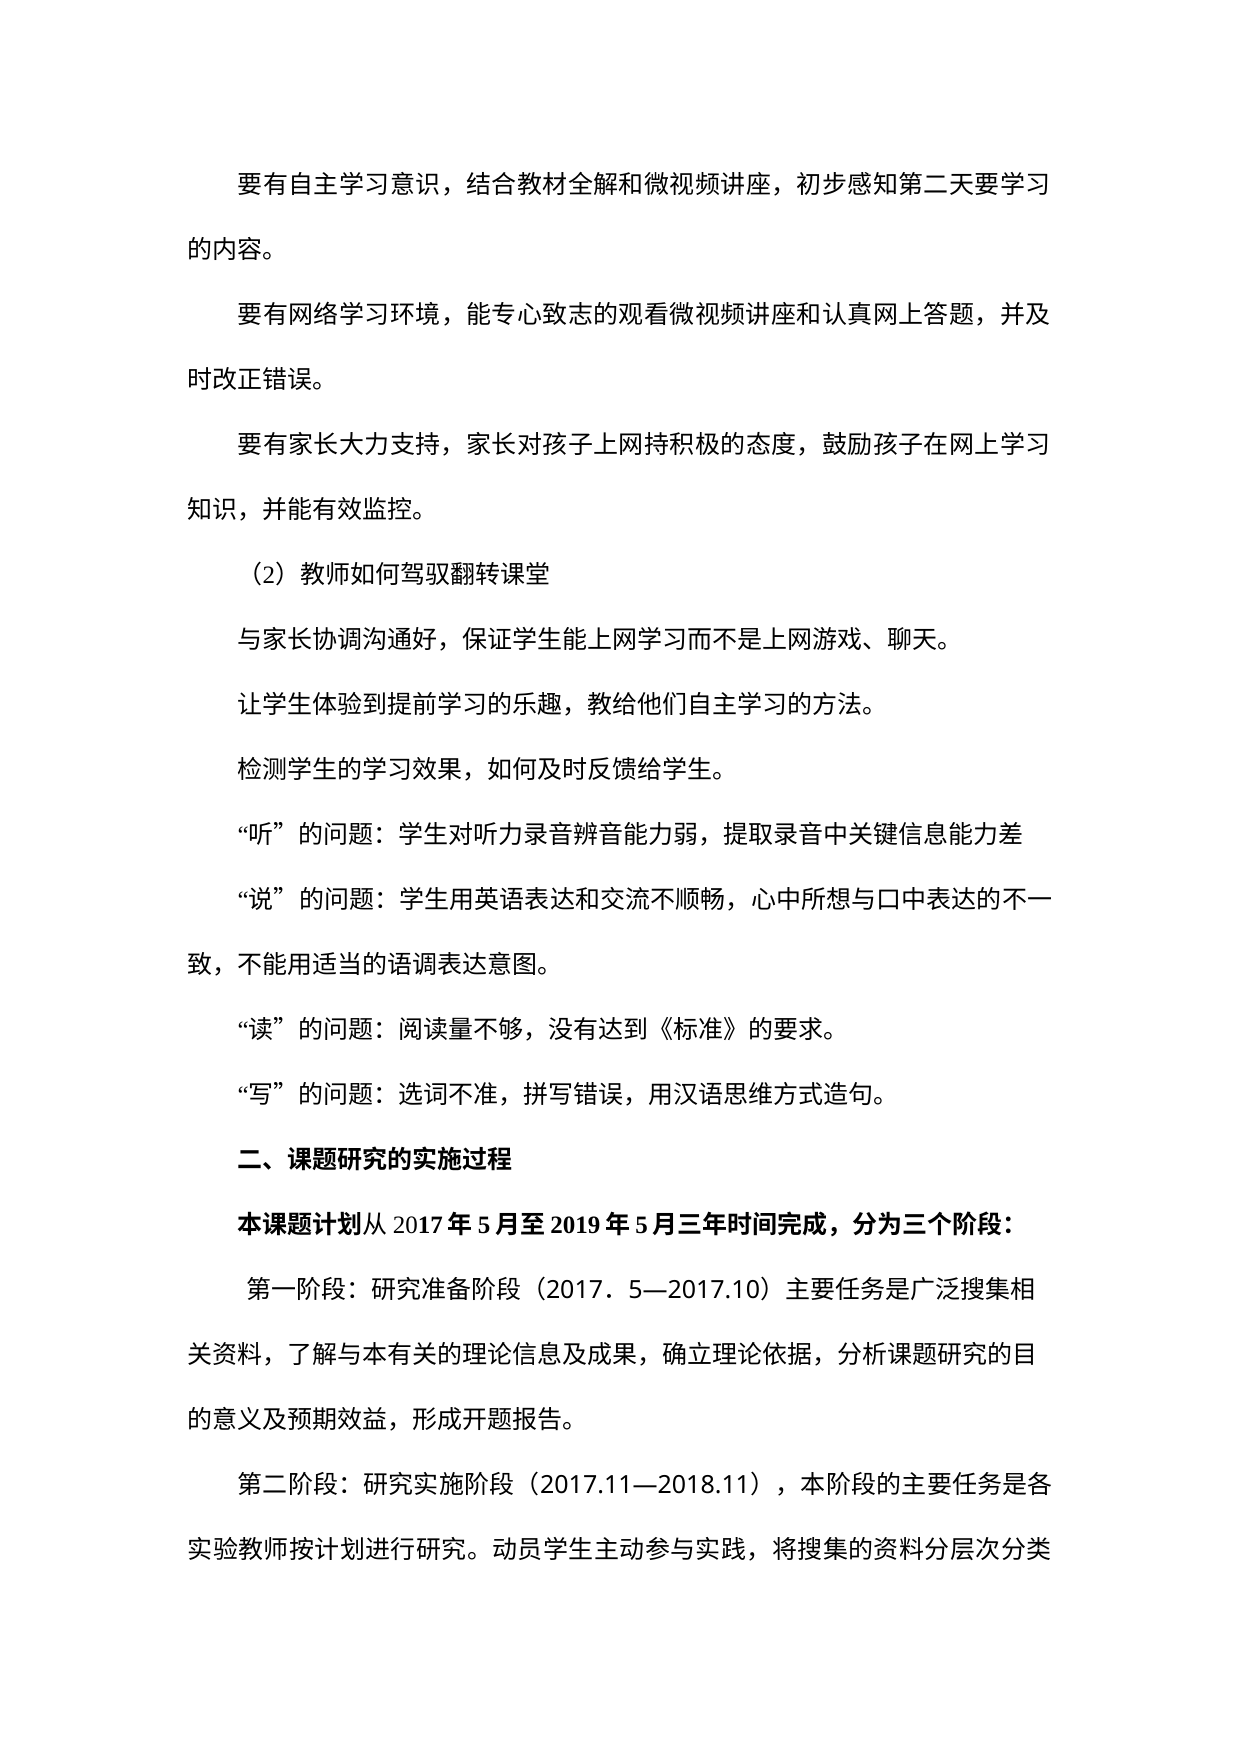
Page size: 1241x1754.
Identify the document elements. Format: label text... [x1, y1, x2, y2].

text 要有网络学习环境，能专心致志的观看微视频讲座和认真网上答题，并及时改正错误。 [187, 280, 1053, 410]
text “读”的问题：阅读量不够，没有达到《标准》的要求。 [187, 995, 1053, 1060]
text 与家长协调沟通好，保证学生能上网学习而不是上网游戏、聊天。 [187, 605, 1053, 670]
text 二、课题研究的实施过程 [187, 1125, 1053, 1190]
text 本课题计划从2017年5月至2019年5月三年时间完成，分为三个阶段： [187, 1190, 1053, 1255]
text 要有自主学习意识，结合教材全解和微视频讲座，初步感知第二天要学习的内容。 [187, 150, 1053, 280]
text 要有家长大力支持，家长对孩子上网持积极的态度，鼓励孩子在网上学习知识，并能有效监控。 [187, 410, 1053, 540]
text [187, 1450, 1053, 1580]
text “写”的问题：选词不准，拼写错误，用汉语思维方式造句。 [187, 1060, 1053, 1125]
text “说”的问题：学生用英语表达和交流不顺畅，心中所想与口中表达的不一致，不能用适当的语调表达意图。 [187, 865, 1053, 995]
text 第一阶段：研究准备阶段（2017．5—2017.10）主要任务是广泛搜集相关资料，了解与本有关的理论信息及成果，确立理论依据，分析课题研究的目的意义及预期效益，形成开题报告。 [187, 1255, 1053, 1450]
text （2）教师如何驾驭翻转课堂 [187, 540, 1053, 605]
text 让学生体验到提前学习的乐趣，教给他们自主学习的方法。 [187, 670, 1053, 735]
text 检测学生的学习效果，如何及时反馈给学生。 [187, 735, 1053, 800]
text “听”的问题：学生对听力录音辨音能力弱，提取录音中关键信息能力差 [187, 800, 1053, 865]
